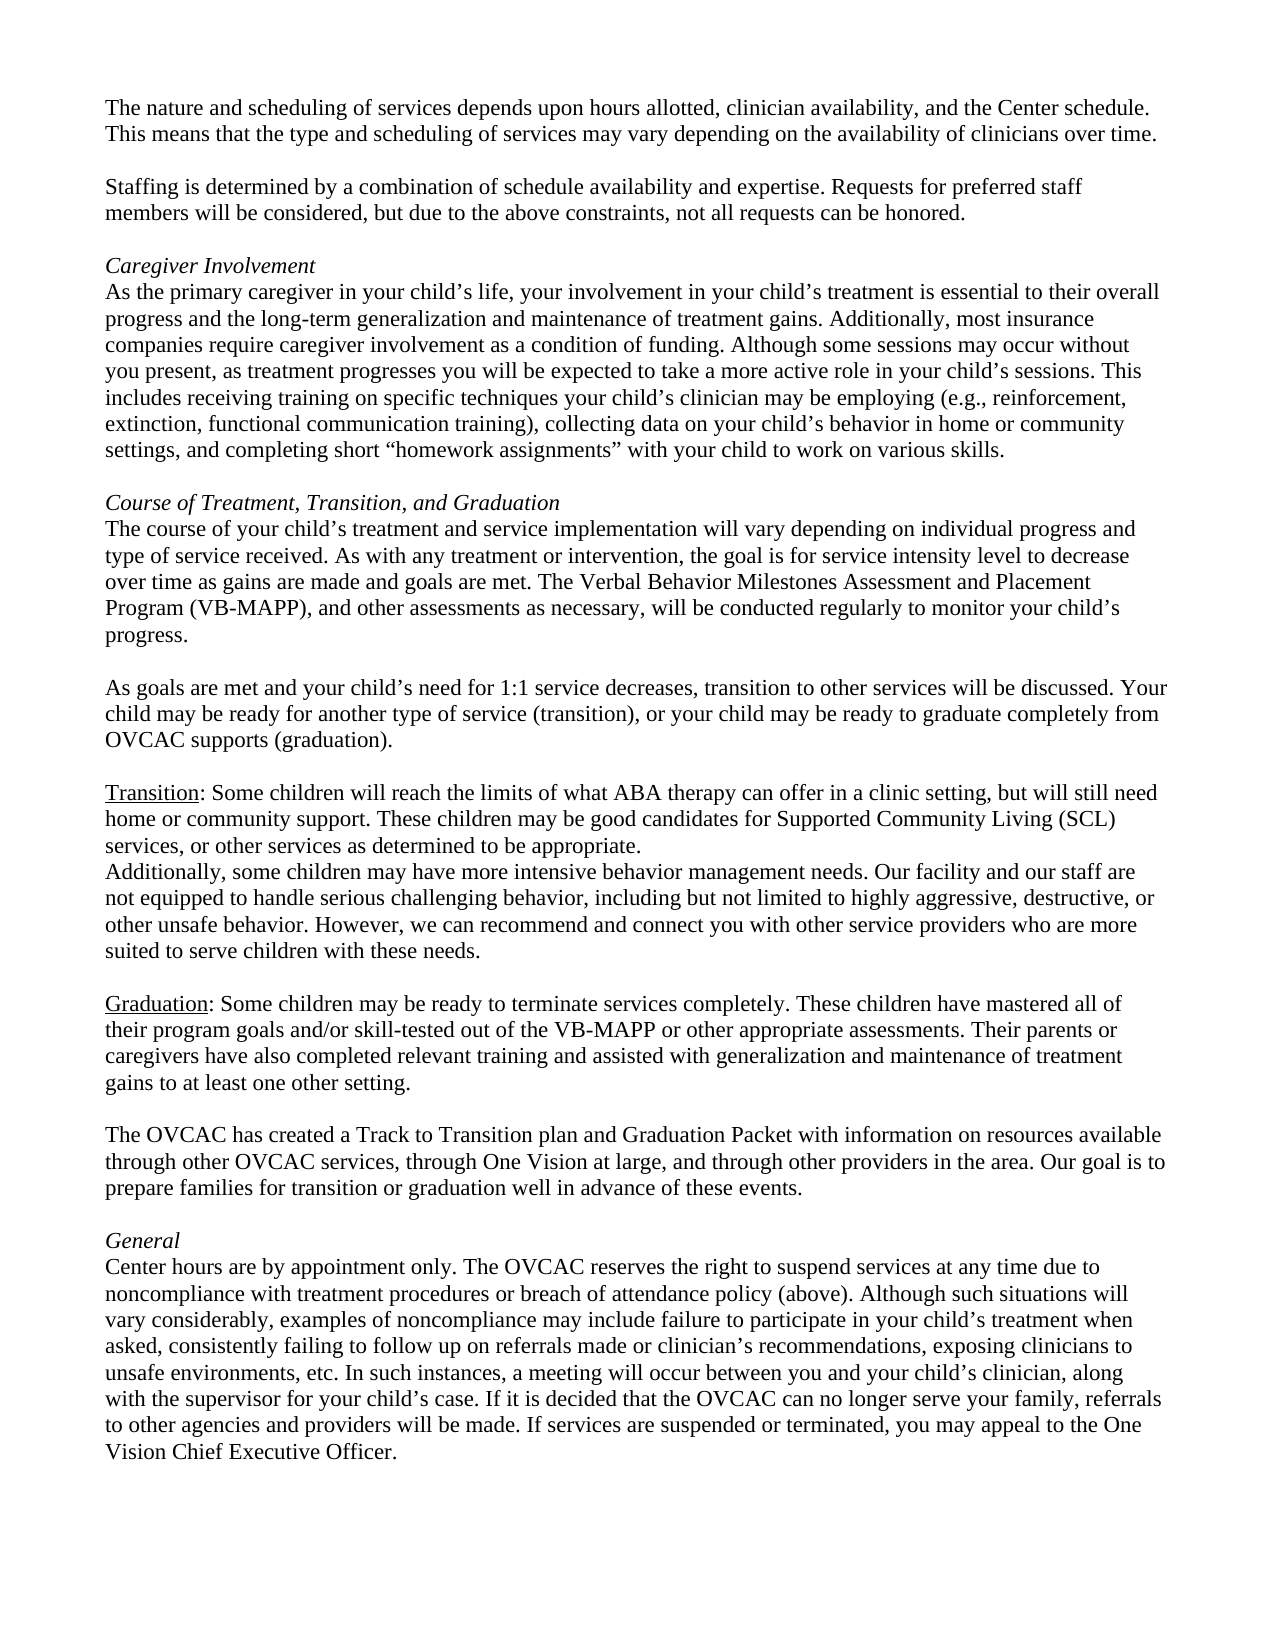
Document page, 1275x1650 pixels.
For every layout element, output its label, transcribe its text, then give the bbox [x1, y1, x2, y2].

text The course of your child’s treatment and service implementation will vary depending on individual progress and type of service received. As with any treatment or intervention, the goal is for service intensity level to decrease over time as gains are made and goals are met. The Verbal Behavior Milestones Assessment and Placement Program (VB-MAPP), and other assessments as necessary, will be conducted regularly to monitor your child’s progress. [105, 515, 1170, 647]
text Course of Treatment, Transition, and Graduation [105, 489, 1170, 515]
text Additionally, some children may have more intensive behavior management needs. Our facility and our staff are not equipped to handle serious challenging behavior, including but not limited to highly aggressive, destructive, or other unsafe behavior. However, we can recommend and connect you with other service providers who are more suited to serve children with these needs. [105, 858, 1170, 963]
text Graduation: Some children may be ready to terminate services completely. These children have mastered all of their program goals and/or skill-tested out of the VB-MAPP or other appropriate assessments. Their parents or caregivers have also completed relevant training and assisted with generalization and maintenance of treatment gains to at least one other setting. [105, 990, 1170, 1095]
text As goals are met and your child’s need for 1:1 service decreases, transition to other services will be discussed. Your child may be ready for another type of service (transition), or your child may be ready to graduate completely from OVCAC supports (graduation). [105, 673, 1170, 753]
text As the primary caregiver in your child’s life, your involvement in your child’s treatment is essential to their overall progress and the long-term generalization and maintenance of treatment gains. Additionally, most insurance companies require caregiver involvement as a condition of funding. Although some sessions may occur without you present, as treatment progresses you will be expected to take a more active role in your child’s sessions. This includes receiving training on specific techniques your child’s clinician may be employing (e.g., reinforcement, extinction, functional communication training), collecting data on your child’s behavior in home or community settings, and completing short “homework assignments” with your child to work on various skills. [105, 278, 1170, 463]
text Center hours are by appointment only. The OVCAC reserves the right to suspend services at any time due to noncompliance with treatment procedures or breach of attendance policy (above). Although such situations will vary considerably, examples of noncompliance may include failure to participate in your child’s treatment when asked, consistently failing to follow up on referrals made or clinician’s recommendations, exposing clinicians to unsafe environments, etc. In such instances, a meeting will occur between you and your child’s clinician, along with the supervisor for your child’s case. If it is decided that the OVCAC can no longer serve your family, referrals to other agencies and providers will be made. If services are suspended or terminated, you may appeal to the One Vision Chief Executive Officer. [105, 1253, 1170, 1464]
text The nature and scheduling of services depends upon hours allotted, clinician availability, and the Center schedule. This means that the type and scheduling of services may vary depending on the availability of clinicians over time. [105, 94, 1170, 146]
text The OVCAC has created a Track to Transition plan and Graduation Packet with information on resources available through other OVCAC services, through One Vision at large, and through other providers in the area. Our goal is to prepare families for transition or graduation well in advance of these events. [105, 1122, 1170, 1201]
text General [105, 1227, 1170, 1253]
text Transition: Some children will reach the limits of what ABA therapy can offer in a clinic setting, but will still need home or community support. These children may be good candidates for Supported Community Living (SCL) services, or other services as determined to be appropriate. [105, 779, 1170, 858]
text Staffing is determined by a combination of schedule availability and expertise. Requests for preferred staff members will be considered, but due to the above constraints, not all requests can be honored. [105, 173, 1170, 226]
text Caregiver Involvement [105, 252, 1170, 278]
